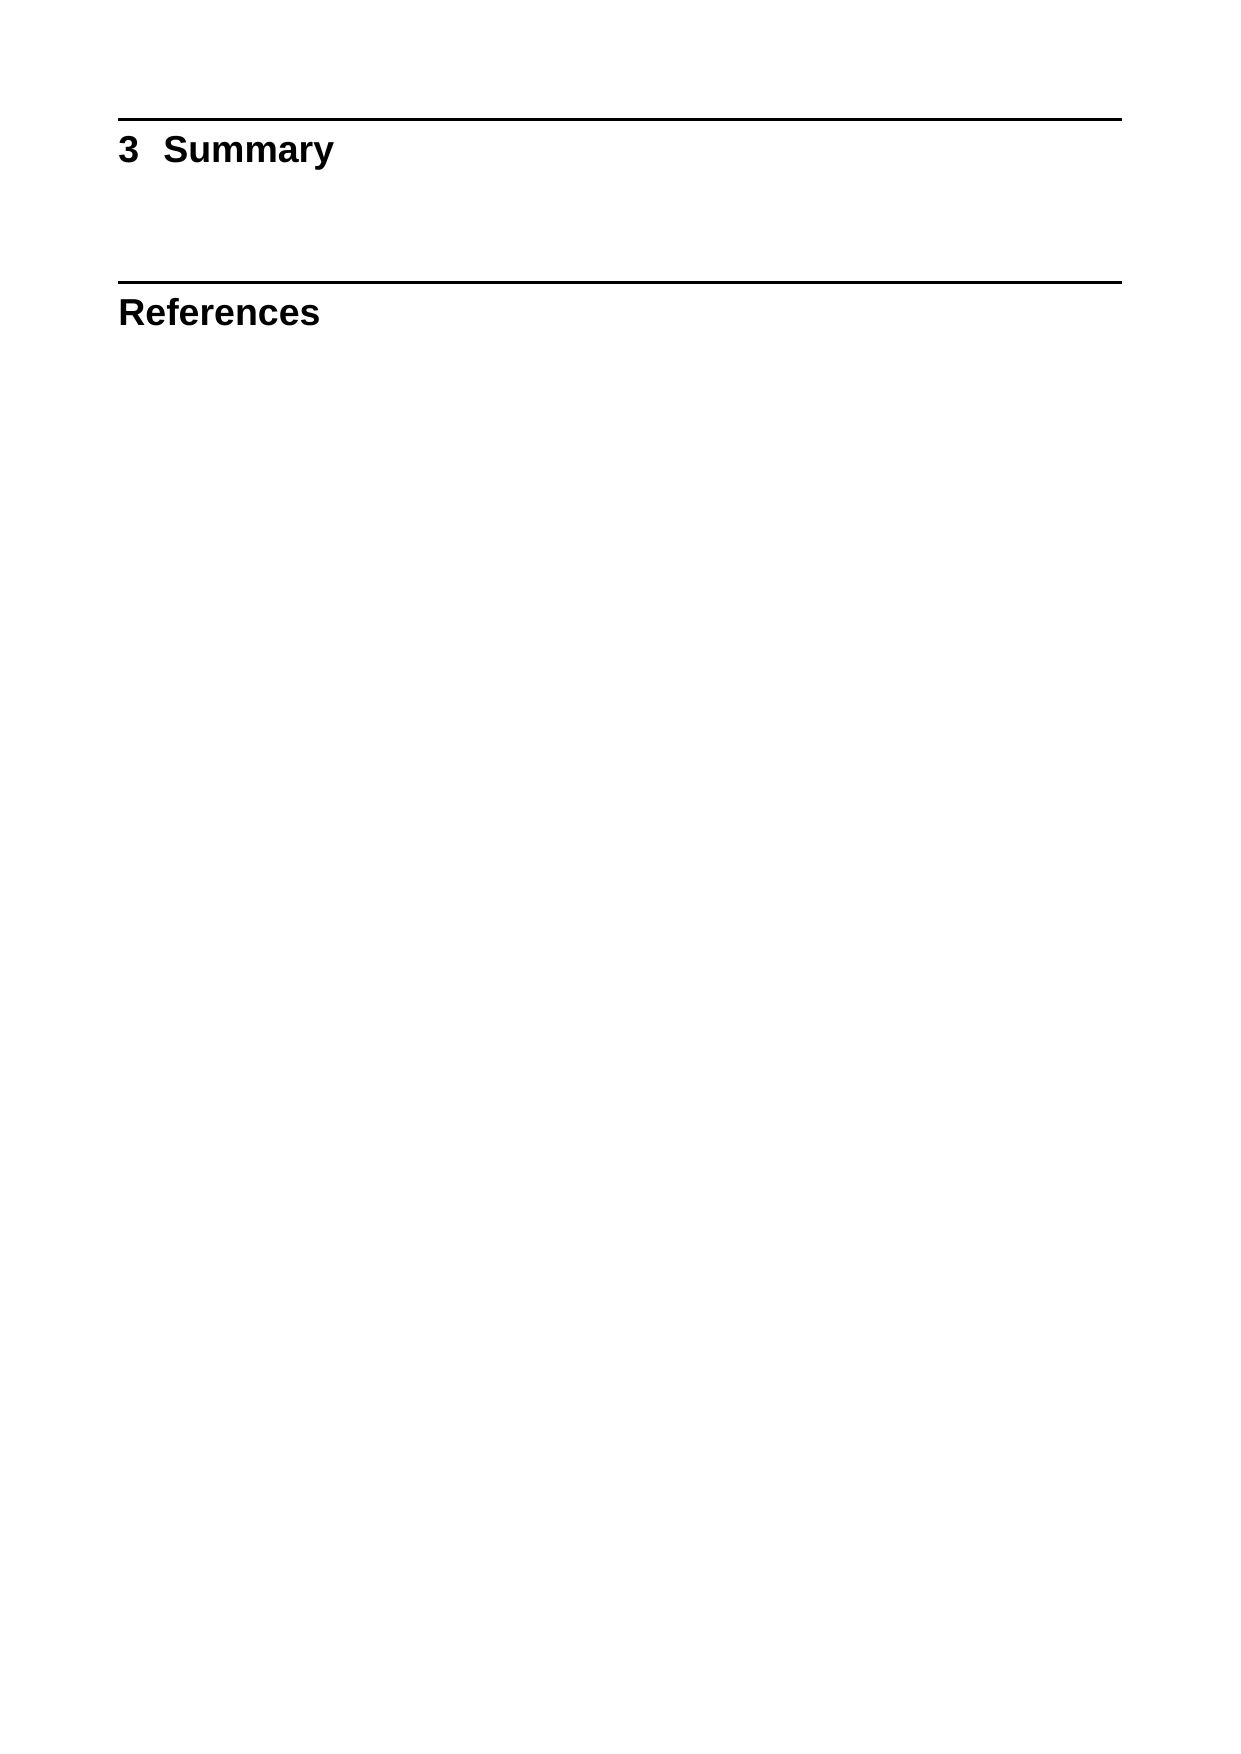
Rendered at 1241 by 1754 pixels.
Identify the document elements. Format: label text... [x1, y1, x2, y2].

subtitle Summary [118, 121, 1122, 171]
subtitle References [118, 284, 1122, 334]
